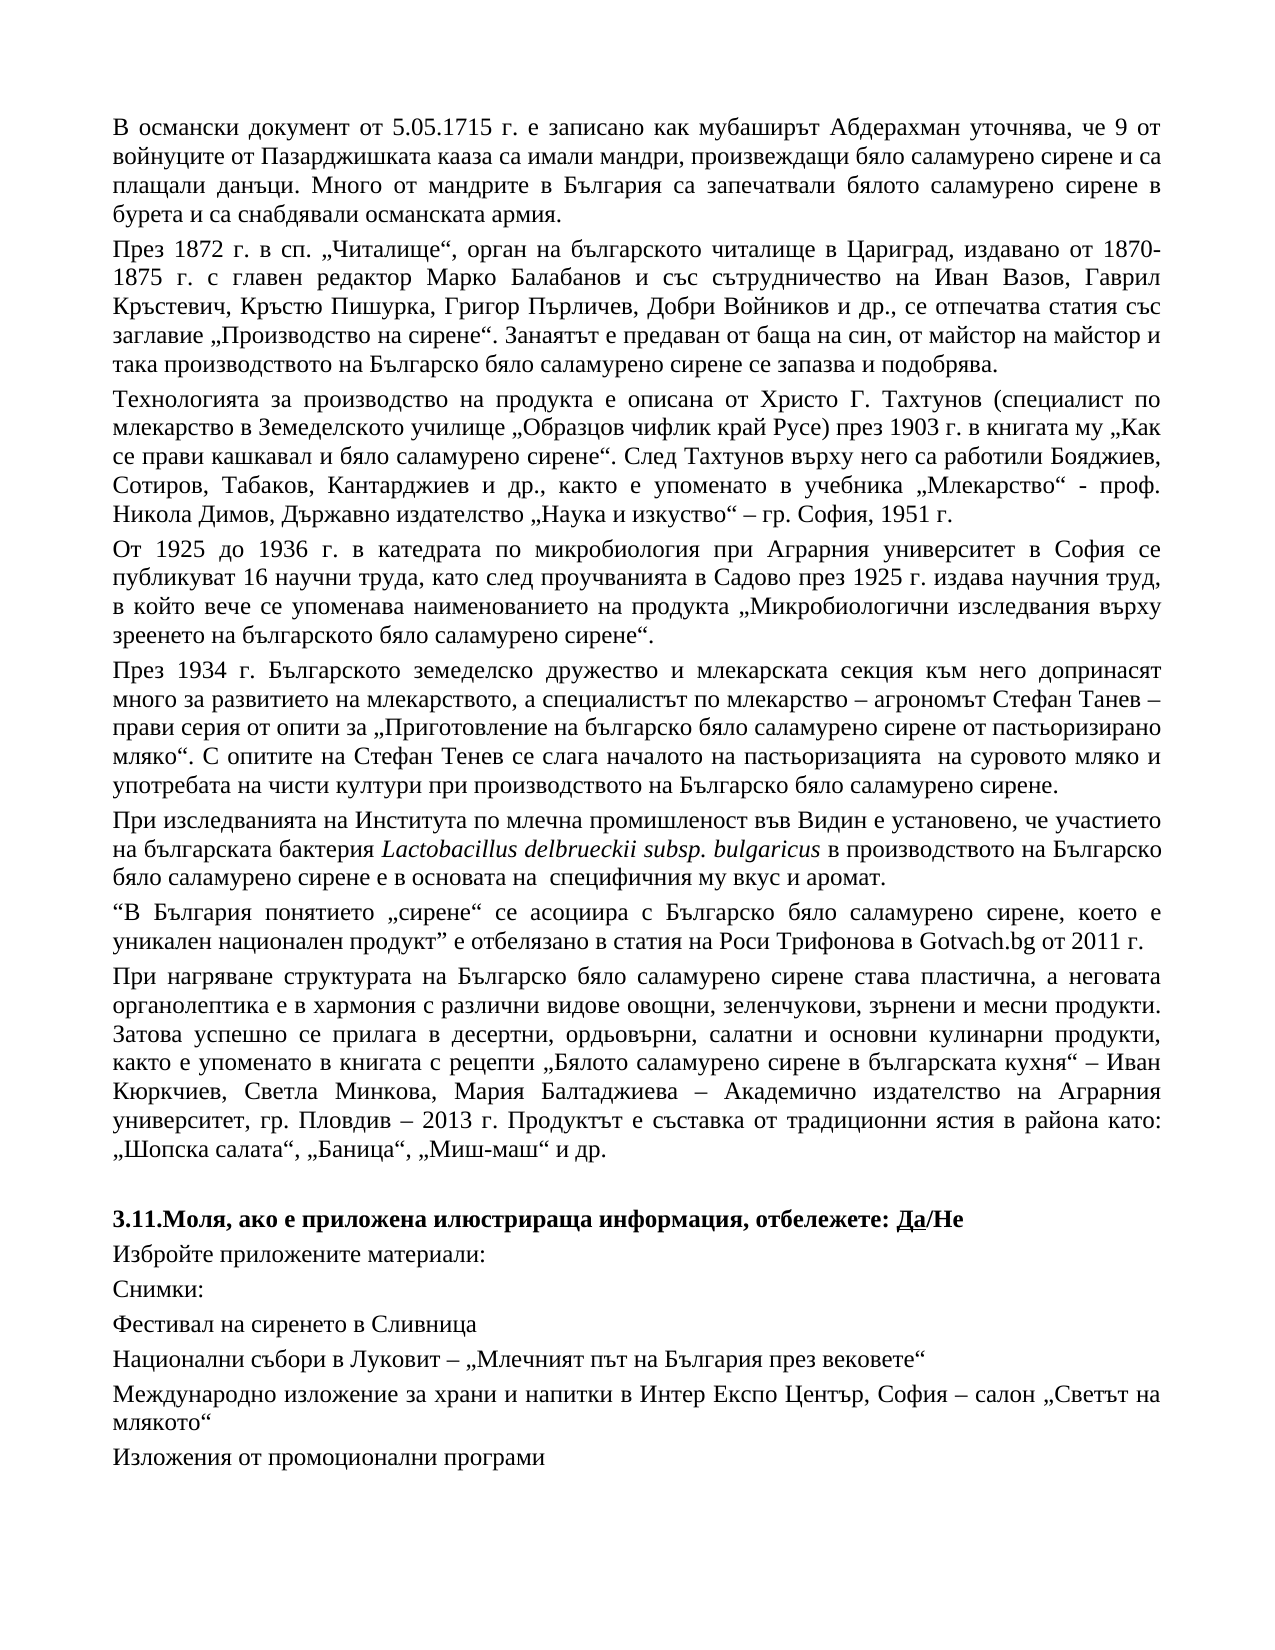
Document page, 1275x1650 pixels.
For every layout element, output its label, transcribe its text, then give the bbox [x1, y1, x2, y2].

text Национални събори в Луковит – „Млечният път на България през вековете“ [112, 1344, 1162, 1372]
text Снимки: [112, 1274, 1162, 1302]
text През 1872 г. в сп. „Читалище“, орган на българското читалище в Цариград, издавано от 1870-1875 г. с главен редактор Марко Балабанов и със сътрудничество на Иван Вазов, Гаврил Кръстевич, Кръстю Пишурка, Григор Пърличев, Добри Войников и др., се отпечатва статия със заглавие „Производство на сирене“. Занаятът е предаван от баща на син, от майстор на майстор и така производството на Българско бяло саламурено сирене се запазва и подобрява. [112, 234, 1162, 377]
text В османски документ от 5.05.1715 г. е записано как мубаширът Абдерахман уточнява, че 9 от войнуците от Пазарджишката кааза са имали мандри, произвеждащи бяло саламурено сирене и са плащали данъци. Много от мандрите в България са запечатвали бялото саламурено сирене в бурета и са снабдявали османската армия. [112, 112, 1162, 227]
text “B България понятието „сирене“ се асоциира с Българско бяло саламурено сирене, което е уникален национален продукт” е отбелязано в статия на Роси Трифонова в Gotvach.bg oт 2011 г. [112, 897, 1162, 955]
text Фестивал на сиренето в Сливница [112, 1309, 1162, 1337]
text Избройте приложените материали: [112, 1239, 1162, 1267]
text През 1934 г. Българското земеделско дружество и млекарската секция към него допринасят много за развитието на млекарството, а специалистът по млекарство – агрономът Стефан Танев –прави серия от опити за „Приготовление на българско бяло саламурено сирене от пастьоризирано мляко“. С опитите на Стефан Тенев се слага началото на пастьоризацията на суровото мляко и употребата на чисти култури при производството на Българско бяло саламурено сирене. [112, 655, 1162, 799]
text Международно изложение за храни и напитки в Интер Експо Център, София – салон „Светът на млякото“ [112, 1379, 1162, 1436]
text При нагряване структурата на Българско бяло саламурено сирене става пластична, а неговата органолептика е в хармония с различни видове овощни, зеленчукови, зърнени и месни продукти. Затова успешно се прилага в десертни, ордьовърни, салатни и основни кулинарни продукти, както е упоменато в книгата с рецепти „Бялото саламурено сирене в българската кухня“ – Иван Кюркчиев, Светла Минкова, Мария Балтаджиева – Академично издателство на Аграрния университет, гр. Пловдив – 2013 г. Продуктът е съставка от традиционни ястия в района като: „Шопска салата“, „Баница“, „Миш-маш“ и др. [112, 961, 1162, 1162]
text Технологията за производство на продукта е описана от Христо Г. Тахтунов (специалист по млекарство в Земеделското училище „Образцов чифлик край Русе) през 1903 г. в книгата му „Как се прави кашкавал и бяло саламурено сирене“. След Тахтунов върху него са работили Бояджиев, Сотиров, Табаков, Кантарджиев и др., както е упоменато в учебника „Млекарство“ - проф. Никола Димов, Държавно издателство „Наука и изкуство“ – гр. София, 1951 г. [112, 384, 1162, 527]
text Изложения от промоционални програми [112, 1442, 1162, 1471]
text От 1925 до 1936 г. в катедрата по микробиология при Аграрния университет в София се публикуват 16 научни труда, като след проучванията в Садово през 1925 г. издава научния труд, в който вече се упоменава наименованието на продукта „Микробиологични изследвания върху зреенето на българското бяло саламурено сирене“. [112, 534, 1162, 649]
text 3.11.Моля, ако е приложена илюстрираща информация, отбележете: Да/Не [112, 1204, 1162, 1232]
text При изследванията на Института по млечна промишленост във Видин е установено, че участието на българската бактерия Lactobacillus delbrueckii subsp. bulgaricus в производството на Българско бяло саламурено сирене е в основата на специфичния му вкус и аромат. [112, 805, 1162, 891]
